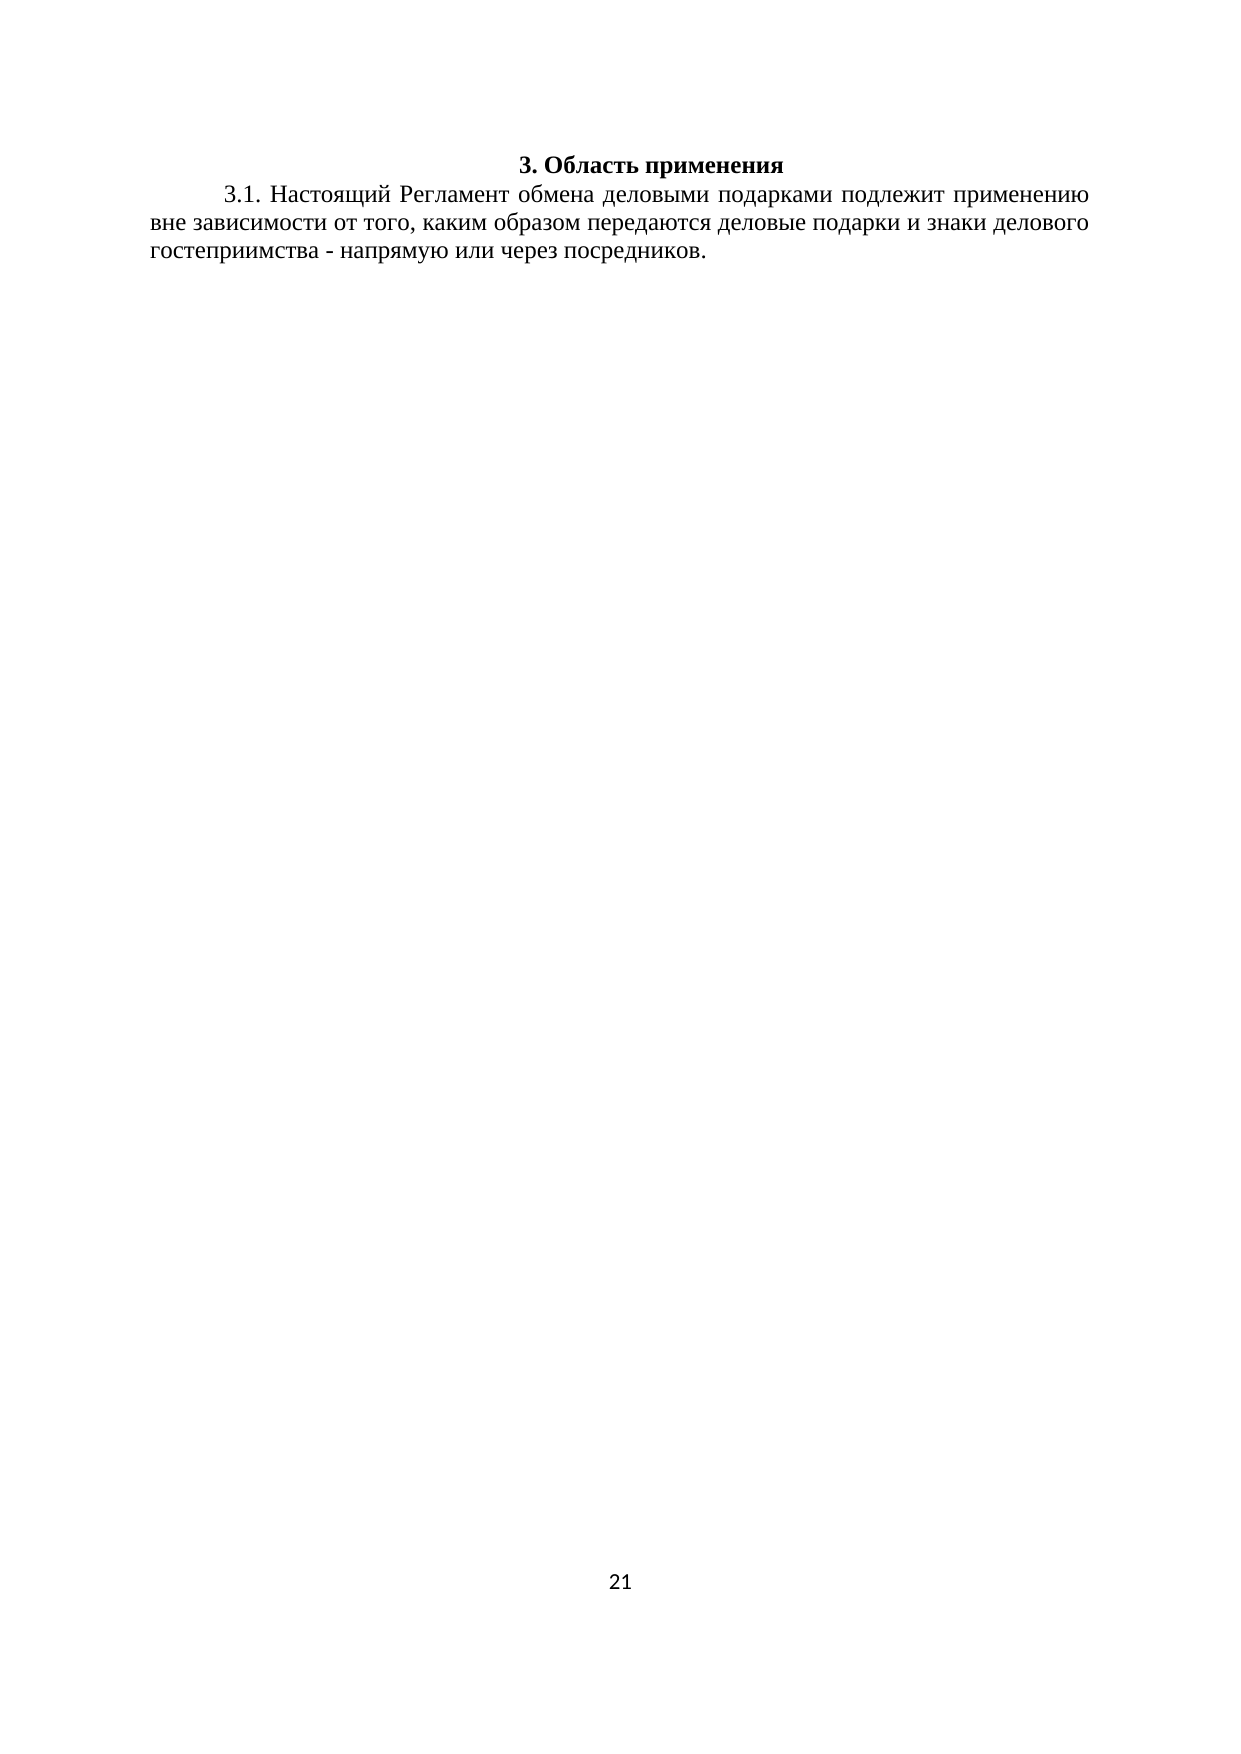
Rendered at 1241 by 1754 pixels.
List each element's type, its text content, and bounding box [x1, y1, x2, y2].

text 21 [150, 1567, 1090, 1595]
list Область применения [519, 150, 1090, 179]
text 3.1. Настоящий Регламент обмена деловыми подарками подлежит применению вне зависимости от того, каким образом передаются деловые подарки и знаки делового гостеприимства - напрямую или через посредников. [150, 179, 1090, 264]
